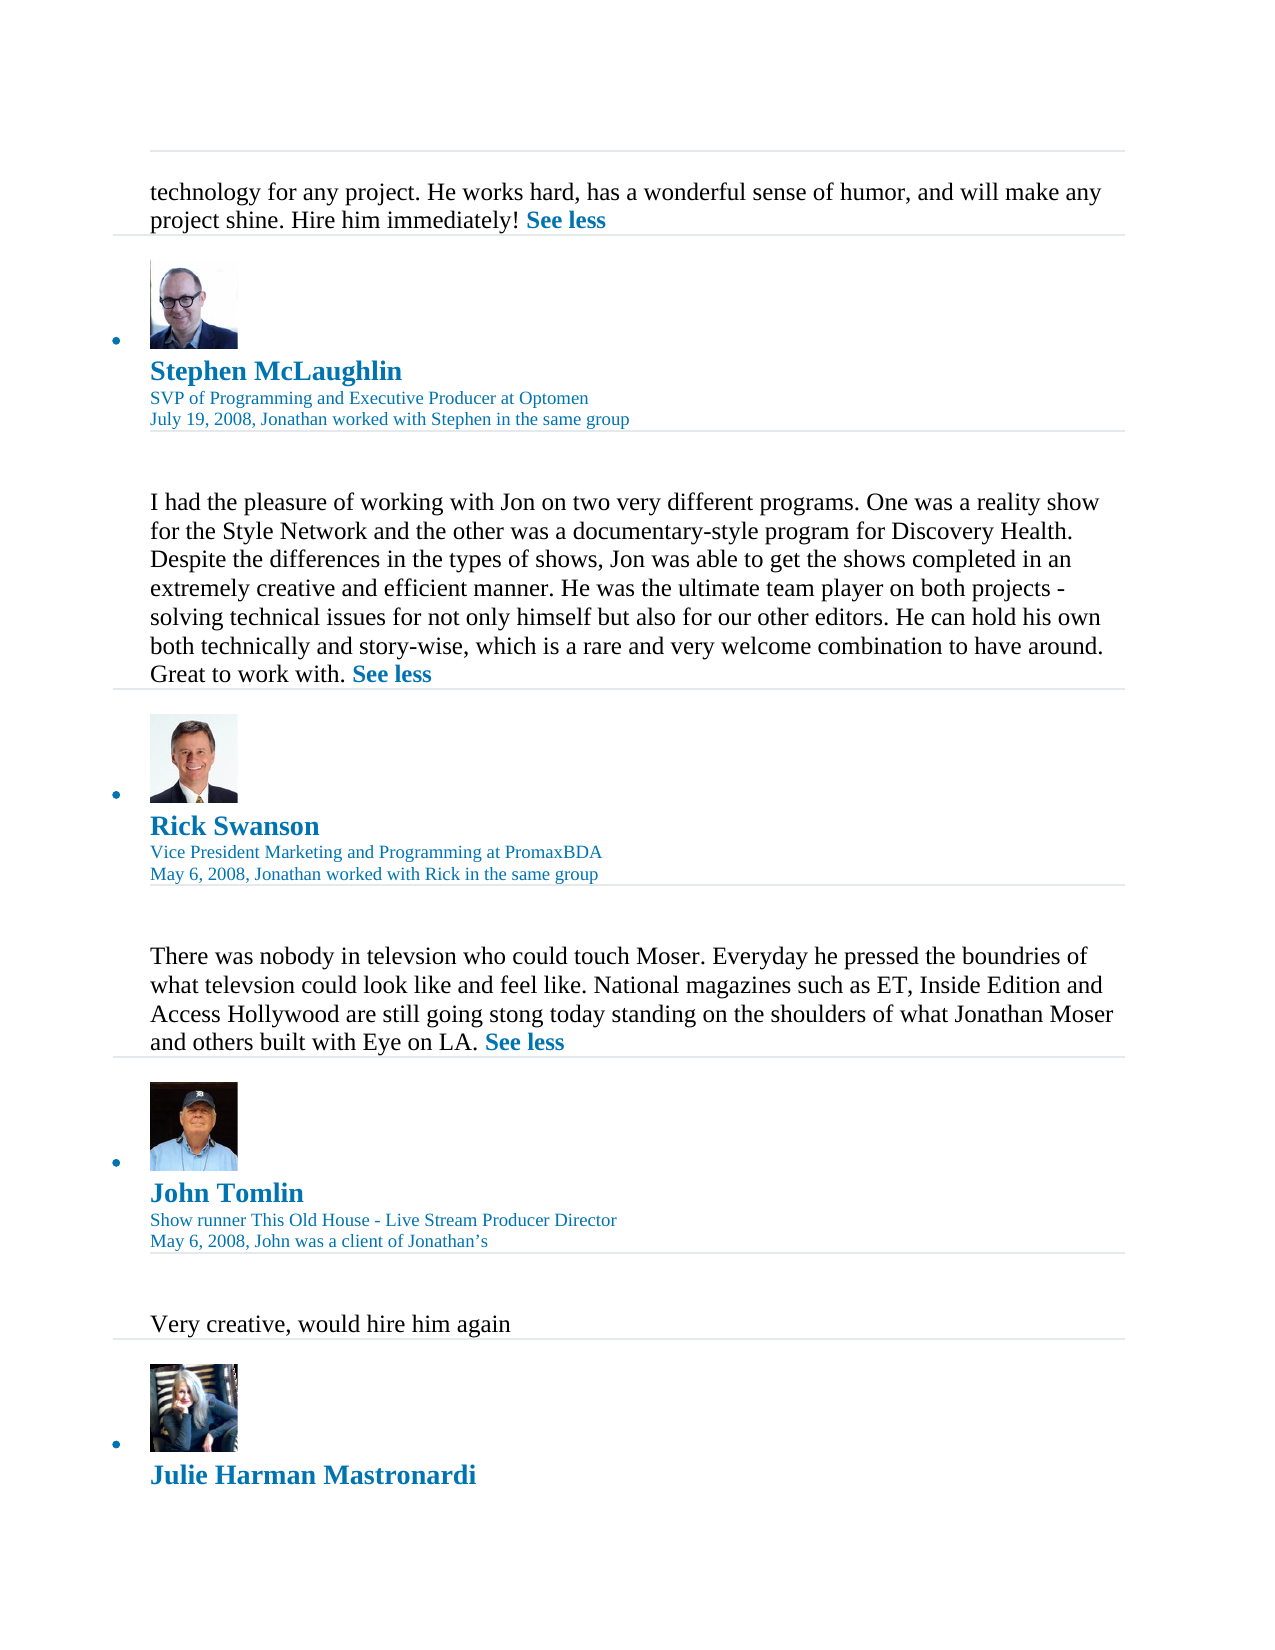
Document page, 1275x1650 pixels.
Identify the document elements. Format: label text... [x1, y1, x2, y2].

picture [428, 849, 441, 858]
picture [244, 395, 250, 404]
text Vice President Marketing and Programming at PromaxBDA [150, 841, 1125, 862]
picture [462, 1217, 475, 1226]
text SVP of Programming and Executive Producer at Optomen [150, 387, 1125, 408]
picture [589, 848, 597, 858]
text John Tomlin [150, 1176, 1125, 1209]
picture [150, 714, 238, 803]
text Show runner This Old House - Live Stream Producer Director [150, 1209, 1125, 1230]
text I had the pleasure of working with Jon on two very different programs. One was a reality show for the Style Network and the other was a documentary-style program for Discovery Health. Despite the differences in the types of shows, Jon was able to get the shows completed in an extremely creative and efficient manner. He was the ultimate team player on both projects - solving technical issues for not only himself but also for our other editors. He can hold his own both technically and story-wise, which is a rare and very welcome combination to have around. Great to work with. See less [150, 487, 1125, 688]
picture [281, 871, 288, 880]
picture [411, 867, 416, 880]
picture [188, 413, 192, 423]
picture [501, 395, 508, 404]
picture [489, 395, 495, 404]
text Stephen McLaughlin [150, 354, 1125, 387]
picture [438, 395, 444, 404]
text May 6, 2008, John was a client of Jonathan’s [150, 1230, 1125, 1252]
picture [220, 395, 225, 404]
picture [311, 871, 317, 880]
picture [310, 1213, 316, 1226]
picture [304, 395, 311, 403]
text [150, 152, 1125, 234]
picture [337, 391, 343, 404]
picture [351, 394, 357, 402]
picture [438, 1217, 445, 1226]
picture [243, 420, 251, 425]
picture [375, 867, 381, 880]
picture [293, 395, 299, 404]
picture [310, 416, 317, 425]
picture [167, 1238, 174, 1247]
text Very creative, would hire him again [150, 1309, 1125, 1338]
picture [484, 1216, 490, 1224]
picture [167, 871, 174, 880]
text Rick Swanson [150, 808, 1125, 841]
picture [587, 416, 594, 424]
picture [168, 392, 173, 401]
picture [457, 1238, 464, 1247]
picture [158, 846, 163, 855]
picture [150, 1082, 238, 1171]
picture [150, 260, 238, 349]
text May 6, 2008, Jonathan worked with Rick in the same group [150, 862, 1125, 884]
picture [334, 849, 341, 857]
picture [192, 848, 198, 856]
picture [280, 1238, 286, 1247]
text Julie Harman Mastronardi [150, 1458, 1125, 1491]
text There was nobody in televsion who could touch Moser. Everyday he pressed the boundries of what televsion could look like and feel like. National magazines such as ET, Inside Edition and Access Hollywood are still going stong today standing on the shoulders of what Jonathan Moser and others built with Eye on LA. See less [150, 941, 1125, 1056]
picture [150, 1364, 238, 1452]
picture [398, 1237, 403, 1245]
picture [176, 394, 182, 402]
picture [367, 845, 373, 858]
picture [530, 849, 543, 858]
picture [265, 848, 269, 858]
text July 19, 2008, Jonathan worked with Stephen in the same group [150, 408, 1125, 430]
